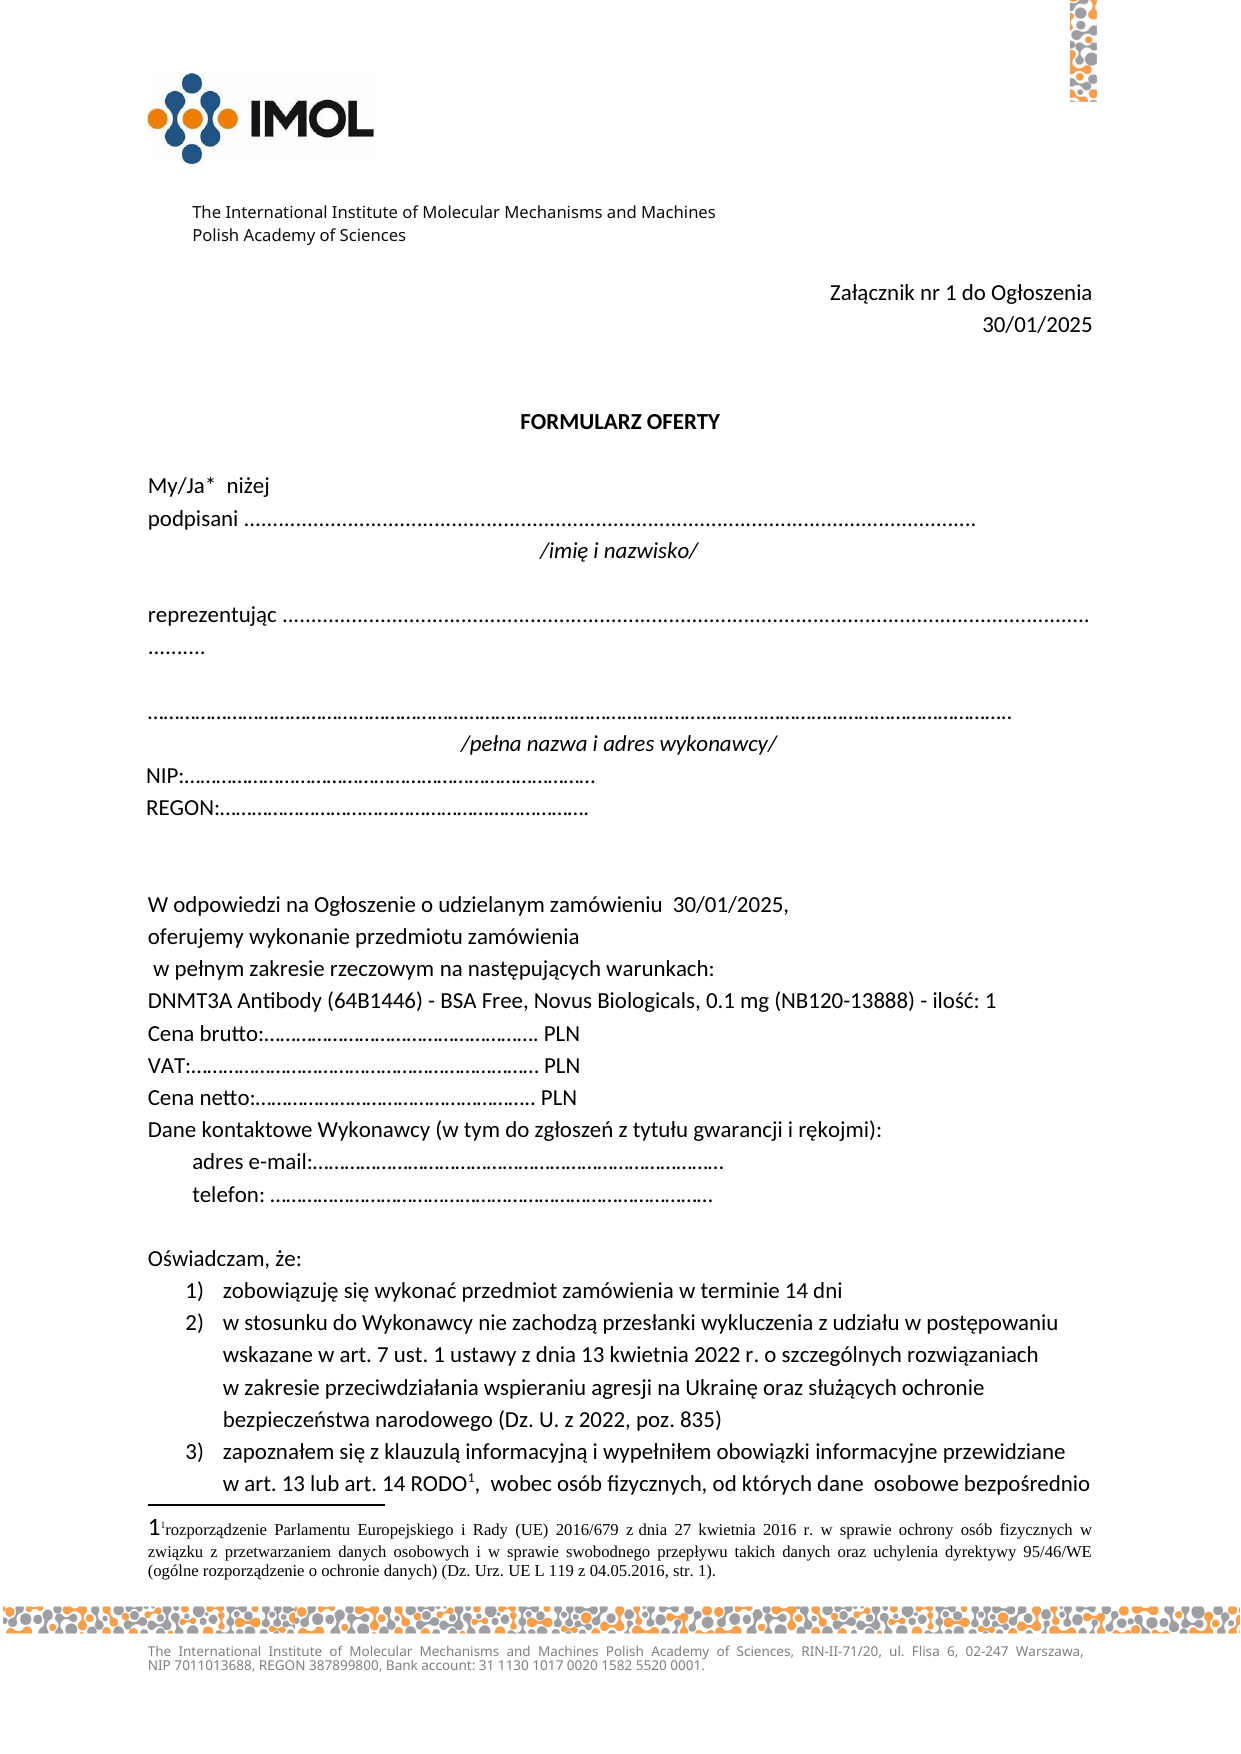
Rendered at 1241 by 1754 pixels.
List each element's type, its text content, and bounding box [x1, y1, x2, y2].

text /imię i nazwisko/ [148, 536, 1093, 564]
text adres e-mail:…………………………………………………………………… [192, 1147, 1093, 1176]
text REGON:……………………………………………………………. [146, 793, 1093, 821]
text Cena netto:…………………………………………….. PLN [148, 1083, 1093, 1111]
text reprezentując ...................................................................................................................................................... [148, 600, 1093, 661]
text VAT:………………………………………………………… PLN [148, 1051, 1093, 1079]
list w stosunku do Wykonawcy nie zachodzą przesłanki wykluczenia z udziału w postępowaniu wskazane w art. 7 ust. 1 ustawy z dnia 13 kwietnia 2022 r. o szczególnych rozwiązaniach w zakresie przeciwdziałania wspieraniu agresji na Ukrainę oraz służących ochronie bezpieczeństwa narodowego (Dz. U. z 2022, poz. 835) [185, 1308, 1093, 1433]
text FORMULARZ OFERTY [148, 407, 1093, 435]
text 30/01/2025 [148, 311, 1093, 339]
text telefon: ………………………………………………………………………… [192, 1180, 1093, 1208]
text NIP:…………………………………………………………………… [146, 761, 1093, 789]
text ……………………………………………………………………………………………………………………………………………….. [148, 697, 1093, 725]
list zobowiązuję się wykonać przedmiot zamówienia w terminie 14 dni [185, 1276, 1093, 1304]
text Oświadczam, że: [148, 1244, 1093, 1272]
text /pełna nazwa i adres wykonawcy/ [148, 729, 1093, 757]
picture [1070, 0, 1097, 101]
picture [147, 73, 374, 164]
text Dane kontaktowe Wykonawcy (w tym do zgłoszeń z tytułu gwarancji i rękojmi): [148, 1115, 1093, 1143]
text W odpowiedzi na Ogłoszenie o udzielanym zamówieniu 30/01/2025, [148, 890, 1093, 918]
text My/Ja* niżej podpisani ............................................................................................................................... [148, 472, 1093, 532]
text w pełnym zakresie rzeczowym na następujących warunkach: [148, 954, 1093, 982]
text Cena brutto:……………………………………………. PLN [148, 1019, 1093, 1047]
text DNMT3A Antibody (64B1446) - BSA Free, Novus Biologicals, 0.1 mg (NB120-13888) - ilość: 1 [148, 987, 1093, 1014]
text oferujemy wykonanie przedmiotu zamówienia [148, 922, 1093, 950]
picture [3, 1605, 1240, 1634]
text Załącznik nr 1 do Ogłoszenia [148, 278, 1093, 306]
